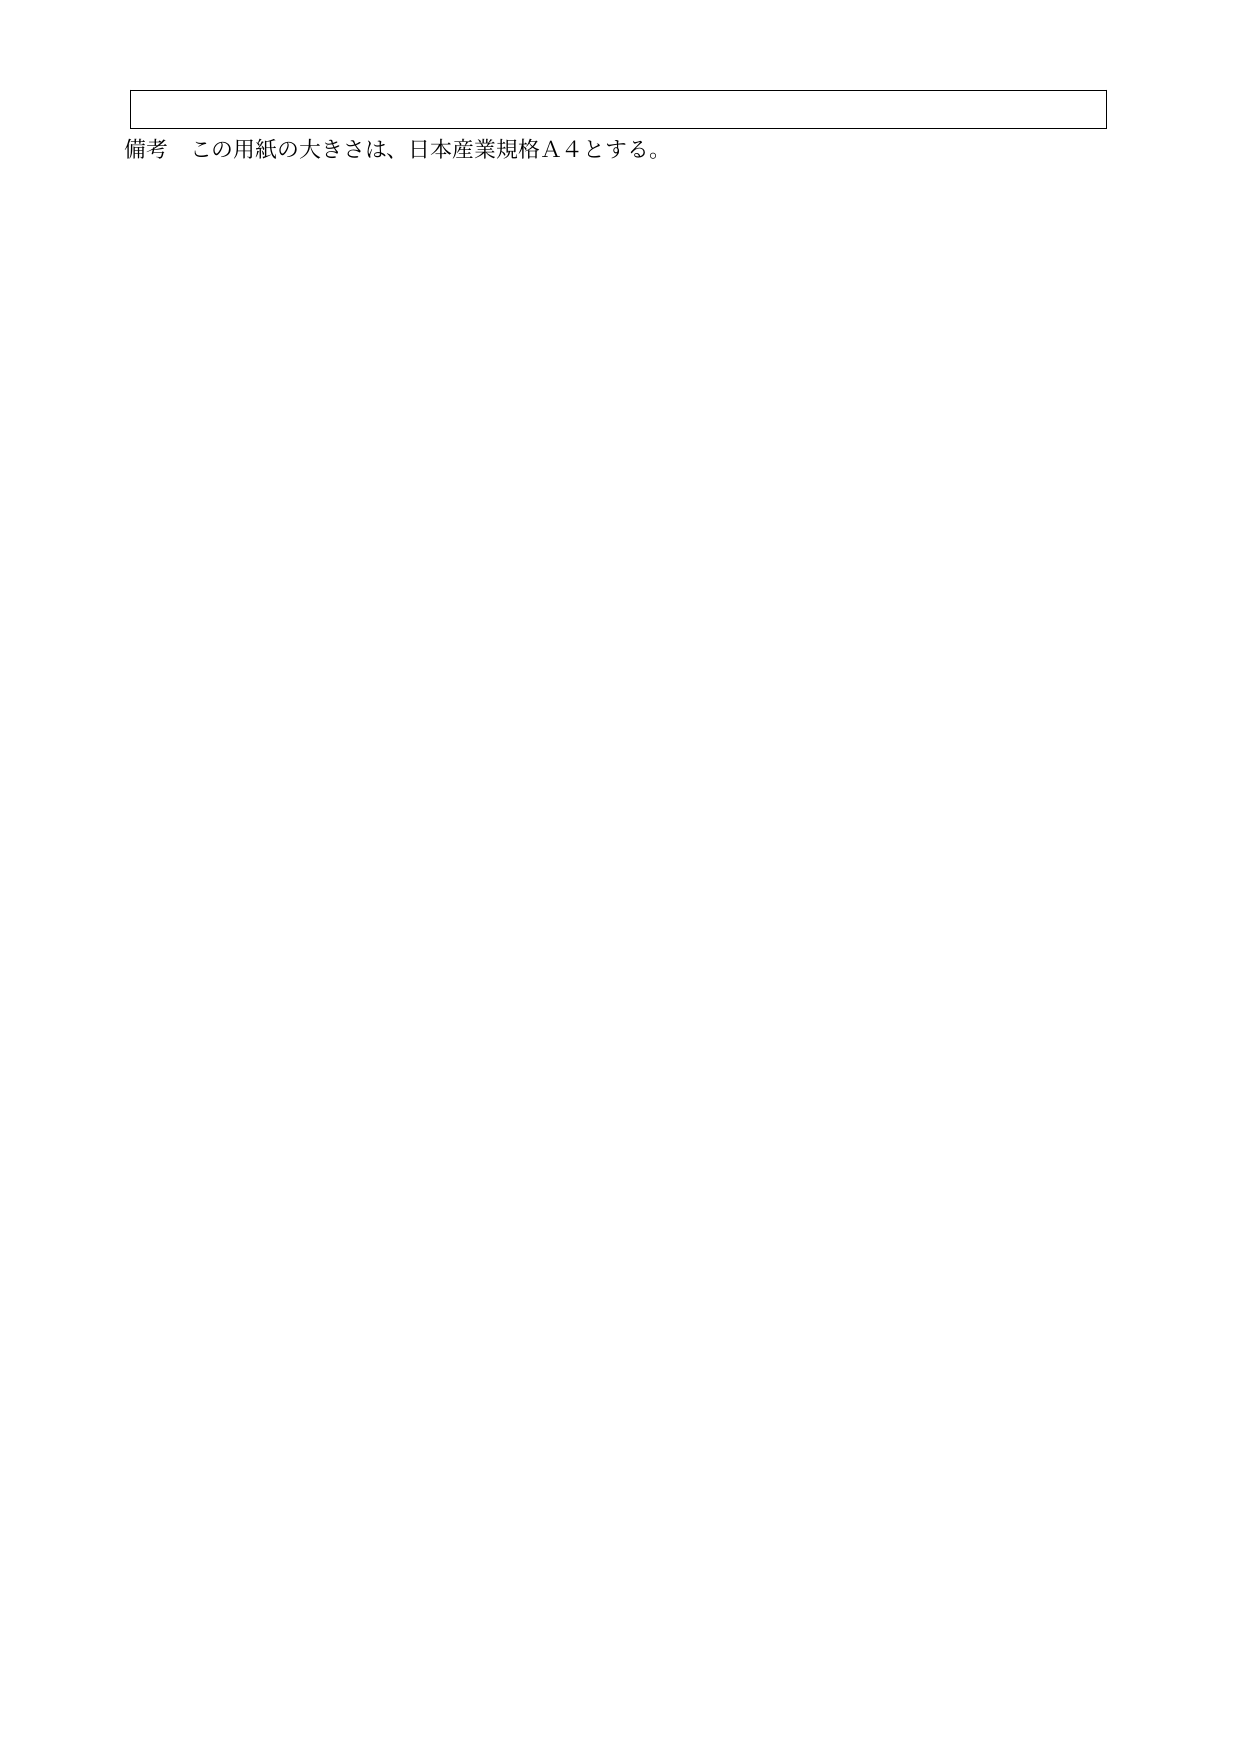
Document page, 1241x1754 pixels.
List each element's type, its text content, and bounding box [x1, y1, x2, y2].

text 備考 この用紙の大きさは、日本産業規格Ａ４とする。 [124, 129, 1116, 167]
table_cell [131, 91, 1106, 128]
